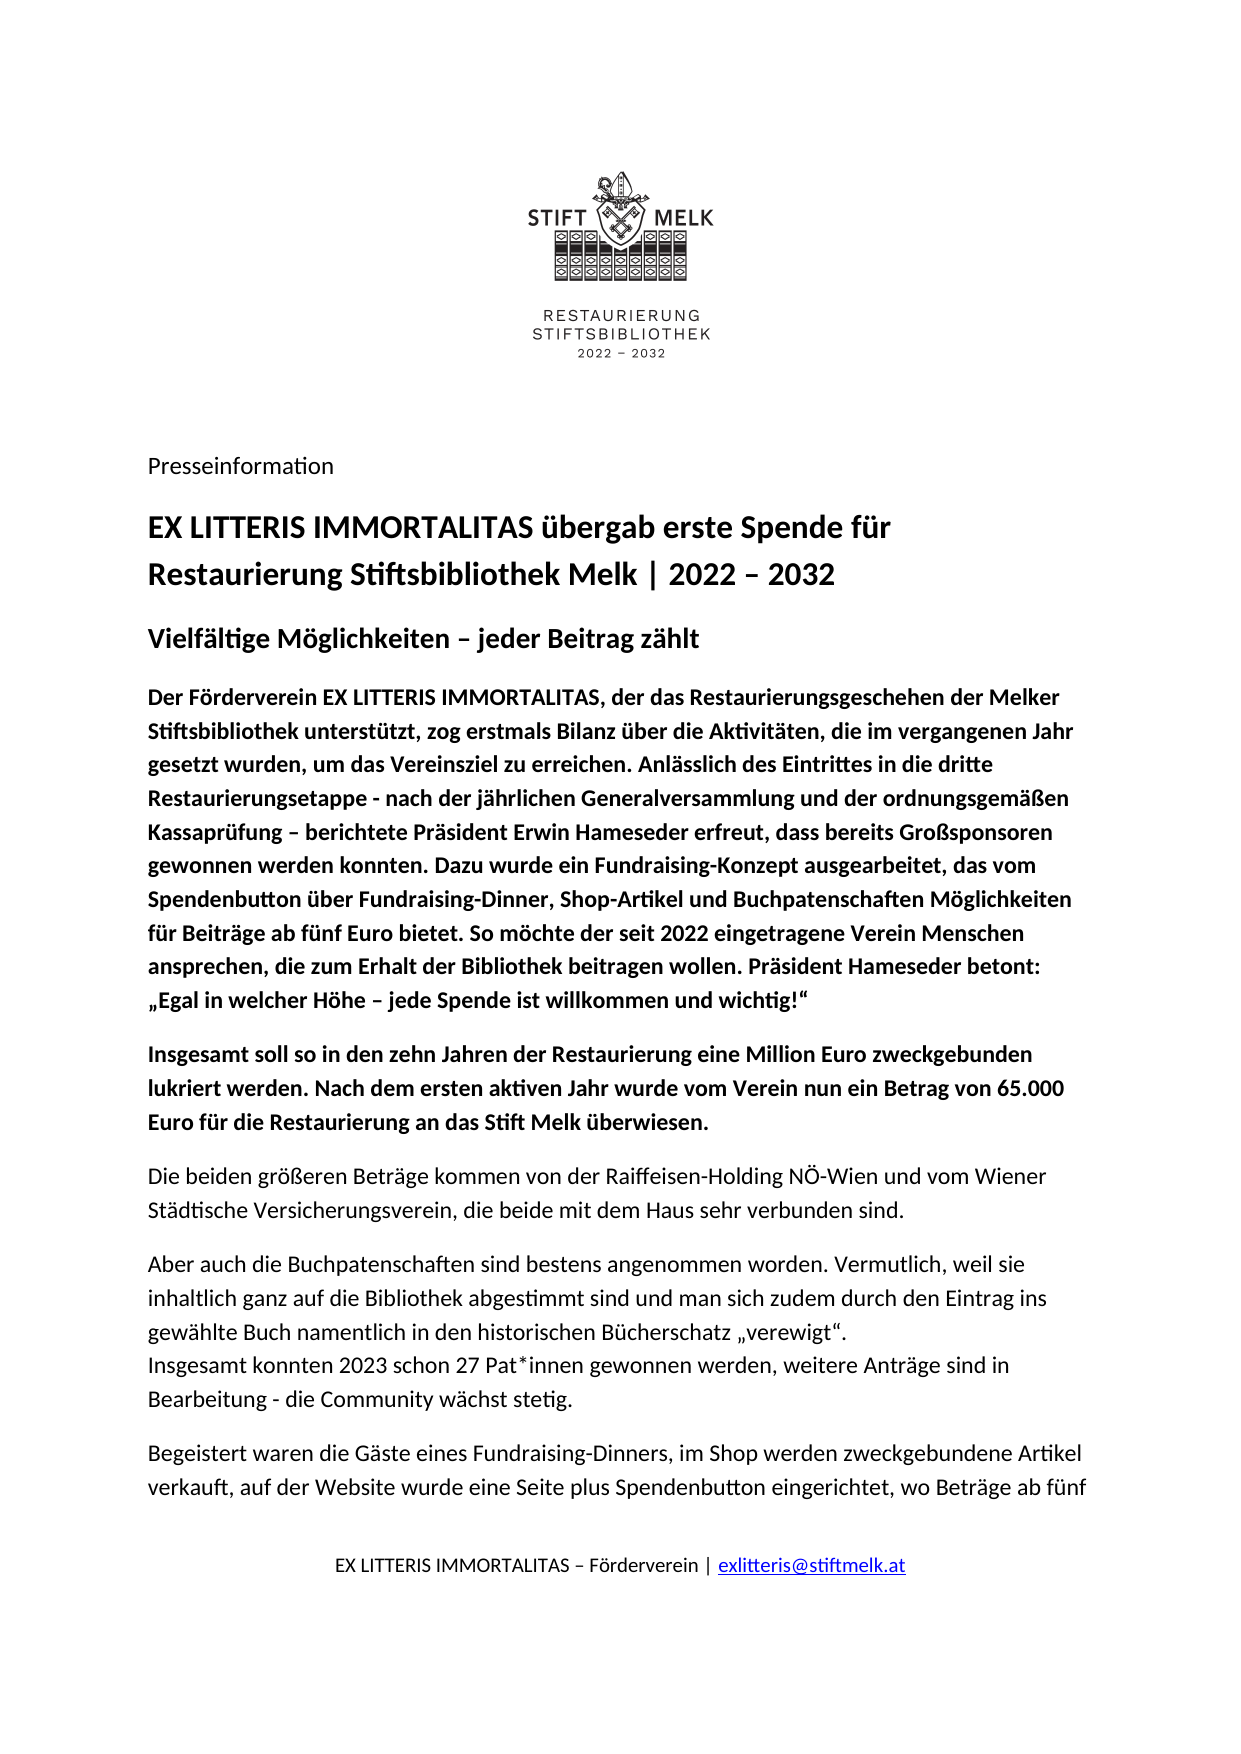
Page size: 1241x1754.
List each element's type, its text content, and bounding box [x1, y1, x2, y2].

text Vielfältige Möglichkeiten – jeder Beitrag zählt [148, 620, 1093, 656]
text Die beiden größeren Beträge kommen von der Raiffeisen-Holding NÖ-Wien und vom Wiener Städtische Versicherungsverein, die beide mit dem Haus sehr verbunden sind. [148, 1161, 1093, 1224]
text EX LITTERIS IMMORTALITAS übergab erste Spende für Restaurierung Stiftsbibliothek Melk | 2022 – 2032 [148, 506, 1093, 593]
text Insgesamt soll so in den zehn Jahren der Restaurierung eine Million Euro zweckgebunden lukriert werden. Nach dem ersten aktiven Jahr wurde vom Verein nun ein Betrag von 65.000 Euro für die Restaurierung an das Stift Melk überwiesen. [148, 1039, 1093, 1136]
text Der Förderverein EX LITTERIS IMMORTALITAS, der das Restaurierungsgeschehen der Melker Stiftsbibliothek unterstützt, zog erstmals Bilanz über die Aktivitäten, die im vergangenen Jahr gesetzt wurden, um das Vereinsziel zu erreichen. Anlässlich des Eintrittes in die dritte Restaurierungsetappe - nach der jährlichen Generalversammlung und der ordnungsgemäßen Kassaprüfung – berichtete Präsident Erwin Hameseder erfreut, dass bereits Großsponsoren gewonnen werden konnten. Dazu wurde ein Fundraising-Konzept ausgearbeitet, das vom Spendenbutton über Fundraising-Dinner, Shop-Artikel und Buchpatenschaften Möglichkeiten für Beiträge ab fünf Euro bietet. So möchte der seit 2022 eingetragene Verein Menschen ansprechen, die zum Erhalt der Bibliothek beitragen wollen. Präsident Hameseder betont: „Egal in welcher Höhe – jede Spende ist willkommen und wichtig!“ [148, 682, 1093, 1014]
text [148, 1438, 1093, 1501]
text Aber auch die Buchpatenschaften sind bestens angenommen worden. Vermutlich, weil sie inhaltlich ganz auf die Bibliothek abgestimmt sind und man sich zudem durch den Eintrag ins gewählte Buch namentlich in den historischen Bücherschatz „verewigt“. Insgesamt konnten 2023 schon 27 Pat*innen gewonnen werden, weitere Anträge sind in Bearbeitung - die Community wächst stetig. [148, 1249, 1093, 1413]
text Presseinformation [148, 450, 1093, 481]
